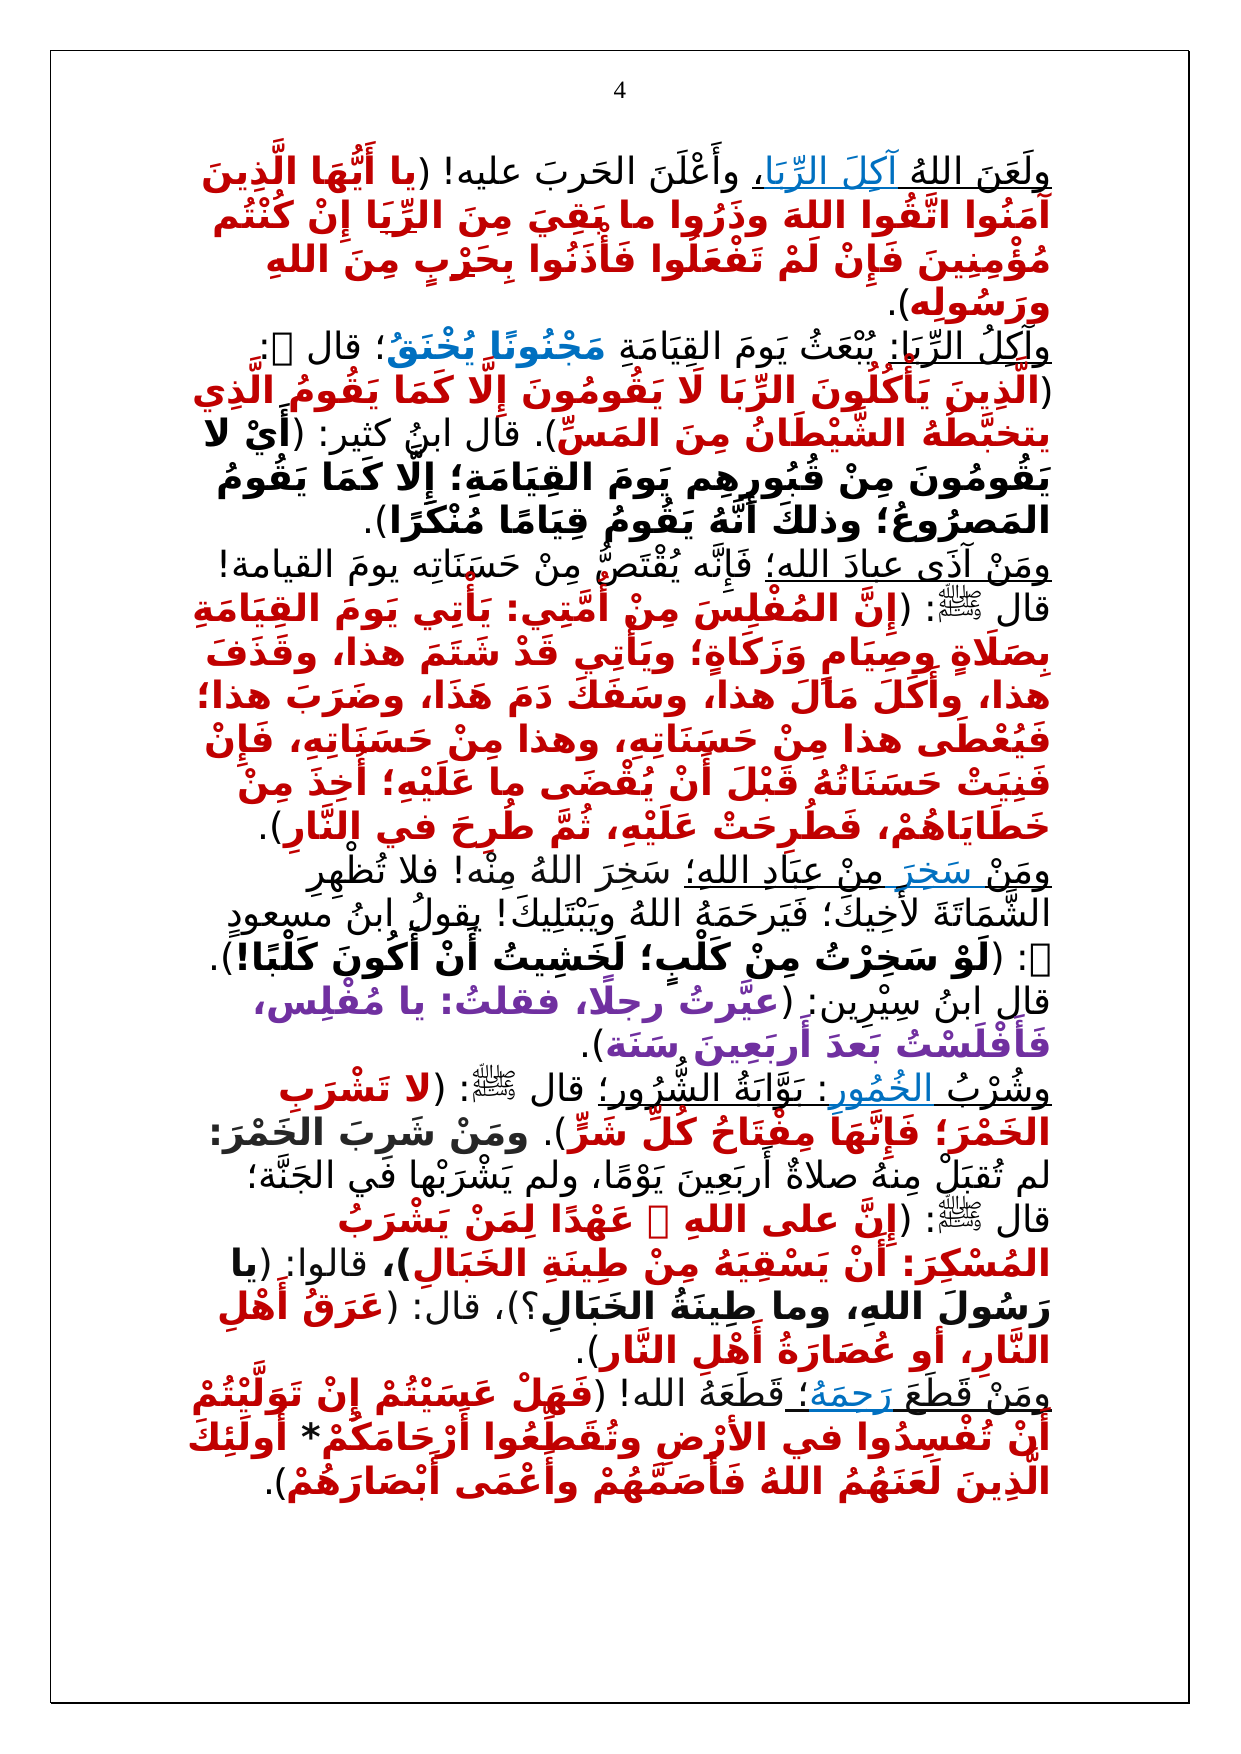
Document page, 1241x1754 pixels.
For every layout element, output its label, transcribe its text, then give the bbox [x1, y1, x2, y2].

text ومَنْ آذَى عبادَ الله؛ فَإِنَّه يُقْتَصُّ مِنْ حَسَنَاتِه يومَ القيامة! قال ﷺ: (إِنَّ المُفْلِسَ مِنْ أُمَّتِي: يَأْتِي يَومَ القِيَامَةِ بِصَلَاةٍ وصِيَامٍ وَزَكَاةٍ؛ ويَأْتِي قَدْ شَتَمَ هذا، وقَذَفَ هذا، وأَكَلَ مَالَ هذا، وسَفَكَ دَمَ هَذَا، وضَرَبَ هذا؛ فَيُعْطَى هذا مِنْ حَسَنَاتِهِ، وهذا مِنْ حَسَنَاتِهِ، فَإِنْ فَنِيَتْ حَسَنَاتُهُ قَبْلَ أَنْ يُقْضَى ما عَلَيْهِ؛ أُخِذَ مِنْ خَطَايَاهُمْ، فَطُرِحَتْ عَلَيْهِ، ثُمَّ طُرِحَ في النَّارِ). [187, 543, 1052, 848]
text وشُرْبُ الخُمُورِ: بَوَّابَةُ الشُّرُور؛ قال ﷺ: (لا تَشْرَبِ الخَمْرَ؛ فَإِنَّهَا مِفْتَاحُ كُلِّ شَرٍّ). ومَنْ شَرِبَ الخَمْرَ: لم تُقبَلْ مِنهُ صلاةٌ أَربَعِينَ يَوْمًا، ولم يَشْرَبْها في الجَنَّة؛ قال ﷺ: (إِنَّ على اللهِ عَهْدًا لِمَنْ يَشْرَبُ المُسْكِرَ: أَنْ يَسْقِيَهُ مِنْ طِينَةِ الخَبَالِ)، قالوا: (يا رَسُولَ اللهِ، وما طِينَةُ الخَبَالِ؟)، قال: (عَرَقُ أَهْلِ النَّارِ، أو عُصَارَةُ أَهْلِ النَّار). [187, 1067, 1052, 1372]
text ولَعَنَ اللهُ آكِلَ الرِّبَا، وأَعْلَنَ الحَربَ عليه! ﴿يا أَيُّهَا الَّذِينَ آمَنُوا اتَّقُوا اللهَ وذَرُوا ما بَقِيَ مِنَ الرِّبَا إِنْ كُنْتُم مُؤْمِنِينَ فَإِنْ لَمْ تَفْعَلُوا فَأْذَنُوا بِحَرْبٍ مِنَ اللهِ ورَسُولِه﴾. [187, 150, 1052, 324]
text وآكِلُ الرِّبَا: يُبْعَثُ يَومَ القِيَامَةِ مَجْنُونًا يُخْنَقُ؛ قال : ﴿الَّذِينَ يَأْكُلُونَ الرِّبَا لَا يَقُومُونَ إِلَّا كَمَا يَقُومُ الَّذِي يتخبَّطُهُ الشَّيْطَانُ مِنَ المَسِّ﴾. قال ابنُ كثير: (أَيْ لا يَقُومُونَ مِنْ قُبُورِهِم يَومَ القِيَامَةِ؛ إِلَّا كَمَا يَقُومُ المَصرُوعُ؛ وذلكَ أَنَّهُ يَقُومُ قِيَامًا مُنْكَرًا). [187, 324, 1052, 543]
text ومَنْ سَخِرَ مِنْ عِبَادِ اللهِ؛ سَخِرَ اللهُ مِنْه! فلا تُظْهِرِ الشَّمَاتَةَ لأَخِيكَ؛ فَيَرحَمَهُ اللهُ ويَبْتَلِيكَ! يقولُ ابنُ مسعودٍ : (لَوْ سَخِرْتُ مِنْ كَلْبٍ؛ لَخَشِيتُ أَنْ أَكُونَ كَلْبًا!). قال ابنُ سِيْرِين: (عيَّرتُ رجلًا، فقلتُ: يا مُفْلِس، فَأَفْلَسْتُ بَعدَ أَربَعِينَ سَنَة). [187, 848, 1052, 1067]
text ومَنْ قَطَعَ رَحِمَهُ؛ قَطَعَهُ الله! ﴿فَهَلْ عَسَيْتُمْ إِنْ تَوَلَّيْتُمْ أَنْ تُفْسِدُوا في الأرْضِ وتُقَطِّعُوا أَرْحَامَكُمْ* أُولَئِكَ الَّذِينَ لَعَنَهُمُ اللهُ فَأَصَمَّهُمْ وأَعْمَى أَبْصَارَهُمْ﴾. [187, 1372, 1052, 1503]
